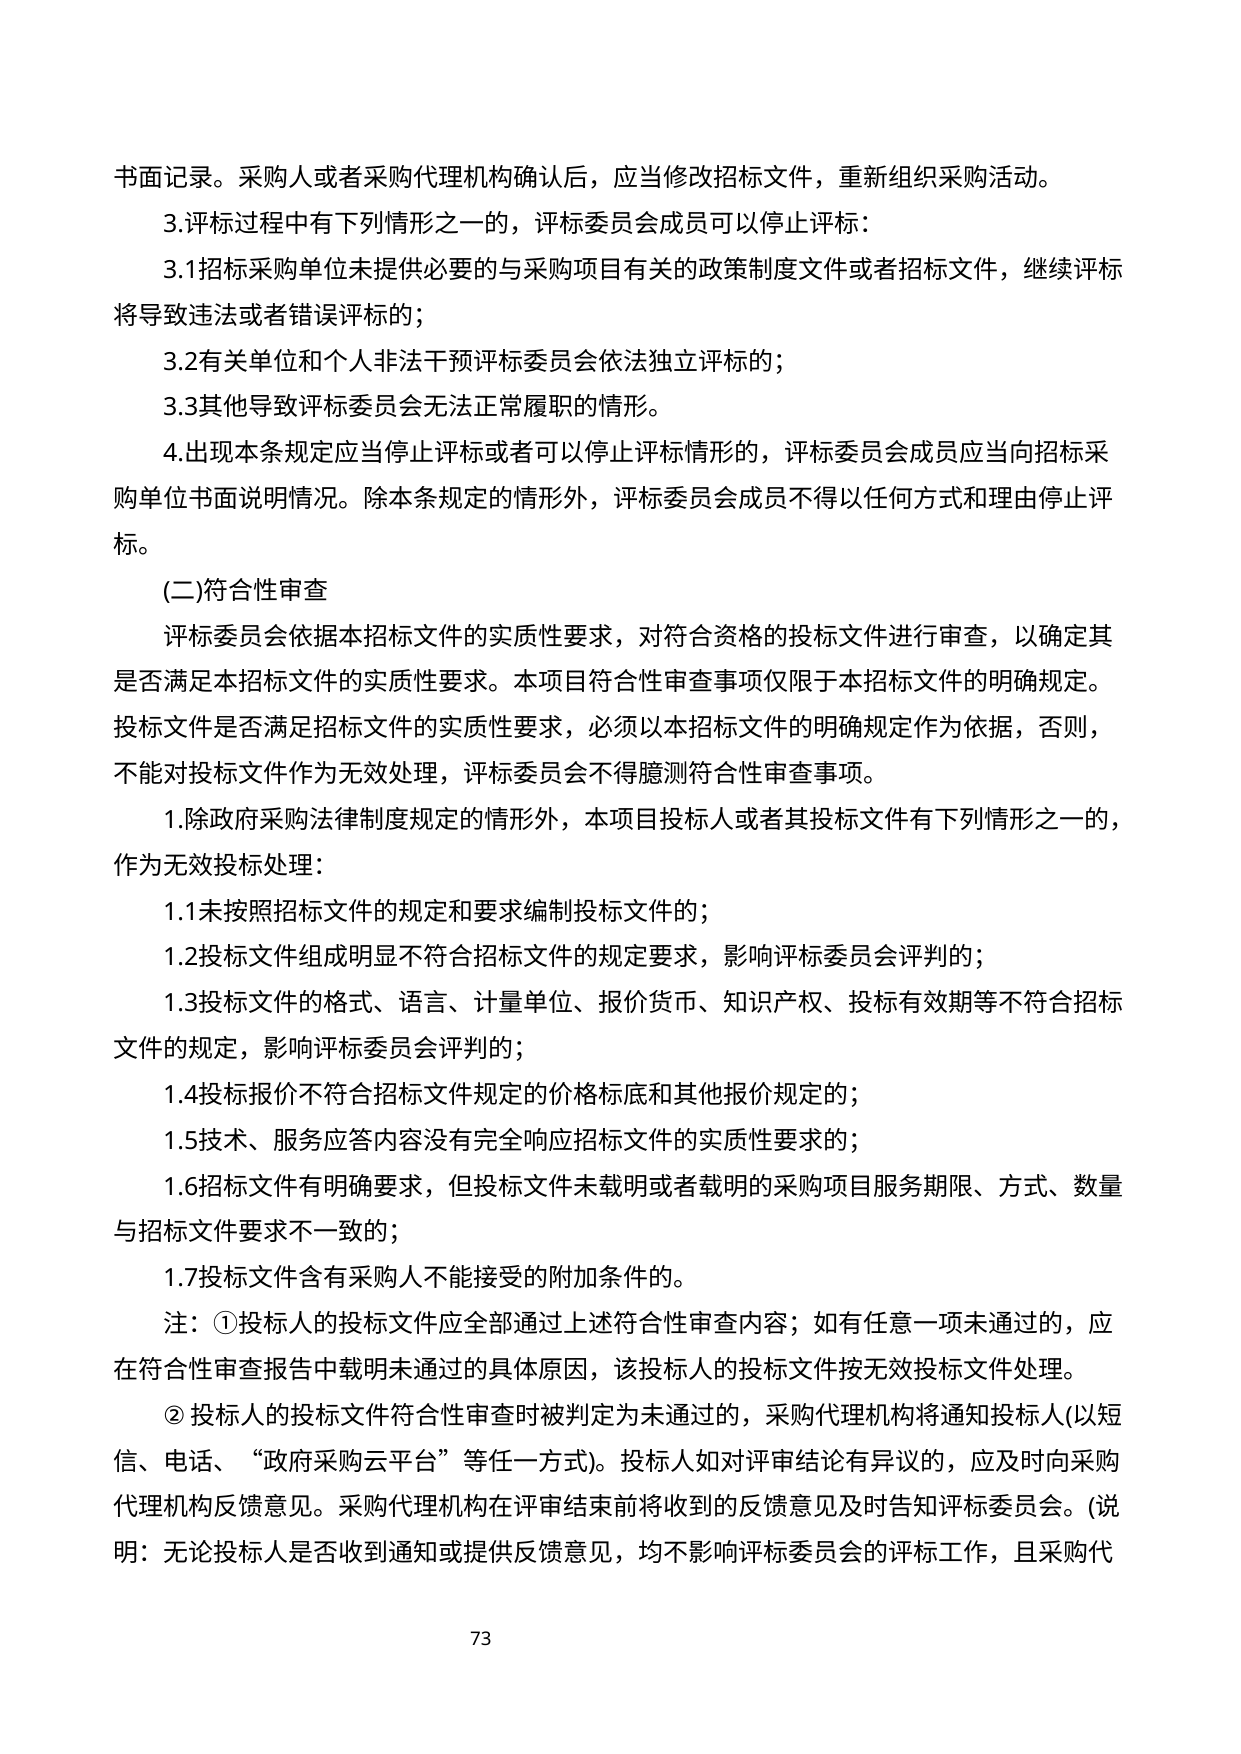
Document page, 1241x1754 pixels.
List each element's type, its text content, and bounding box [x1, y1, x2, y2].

list 除政府采购法律制度规定的情形外，本项目投标人或者其投标文件有下列情形之一的，作为无效投标处理： [113, 792, 1127, 883]
list 有关单位和个人非法干预评标委员会依法独立评标的； [113, 333, 1127, 379]
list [113, 150, 1127, 196]
list 其他导致评标委员会无法正常履职的情形。 [113, 379, 1127, 425]
list 未按照招标文件的规定和要求编制投标文件的； [113, 883, 1127, 929]
list 技术、服务应答内容没有完全响应招标文件的实质性要求的； [113, 1112, 1127, 1158]
text 评标委员会依据本招标文件的实质性要求，对符合资格的投标文件进行审查，以确定其是否满足本招标文件的实质性要求。本项目符合性审查事项仅限于本招标文件的明确规定。投标文件是否满足招标文件的实质性要求，必须以本招标文件的明确规定作为依据，否则，不能对投标文件作为无效处理，评标委员会不得臆测符合性审查事项。 [113, 608, 1127, 792]
list 评标过程中有下列情形之一的，评标委员会成员可以停止评标： [113, 196, 1127, 242]
list 出现本条规定应当停止评标或者可以停止评标情形的，评标委员会成员应当向招标采购单位书面说明情况。除本条规定的情形外，评标委员会成员不得以任何方式和理由停止评标。 [113, 425, 1127, 562]
list 招标文件有明确要求，但投标文件未载明或者载明的采购项目服务期限、方式、数量与招标文件要求不一致的； [113, 1158, 1127, 1250]
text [113, 1387, 1127, 1571]
list 投标文件的格式、语言、计量单位、报价货币、知识产权、投标有效期等不符合招标文件的规定，影响评标委员会评判的； [113, 975, 1127, 1067]
text 注：①投标人的投标文件应全部通过上述符合性审查内容；如有任意一项未通过的，应在符合性审查报告中载明未通过的具体原因，该投标人的投标文件按无效投标文件处理。 [113, 1296, 1127, 1387]
list 投标报价不符合招标文件规定的价格标底和其他报价规定的； [113, 1067, 1127, 1112]
list 投标文件含有采购人不能接受的附加条件的。 [113, 1250, 1127, 1296]
list 投标文件组成明显不符合招标文件的规定要求，影响评标委员会评判的； [113, 929, 1127, 975]
list 招标采购单位未提供必要的与采购项目有关的政策制度文件或者招标文件，继续评标将导致违法或者错误评标的； [113, 242, 1127, 333]
list 符合性审查 [113, 562, 1127, 608]
